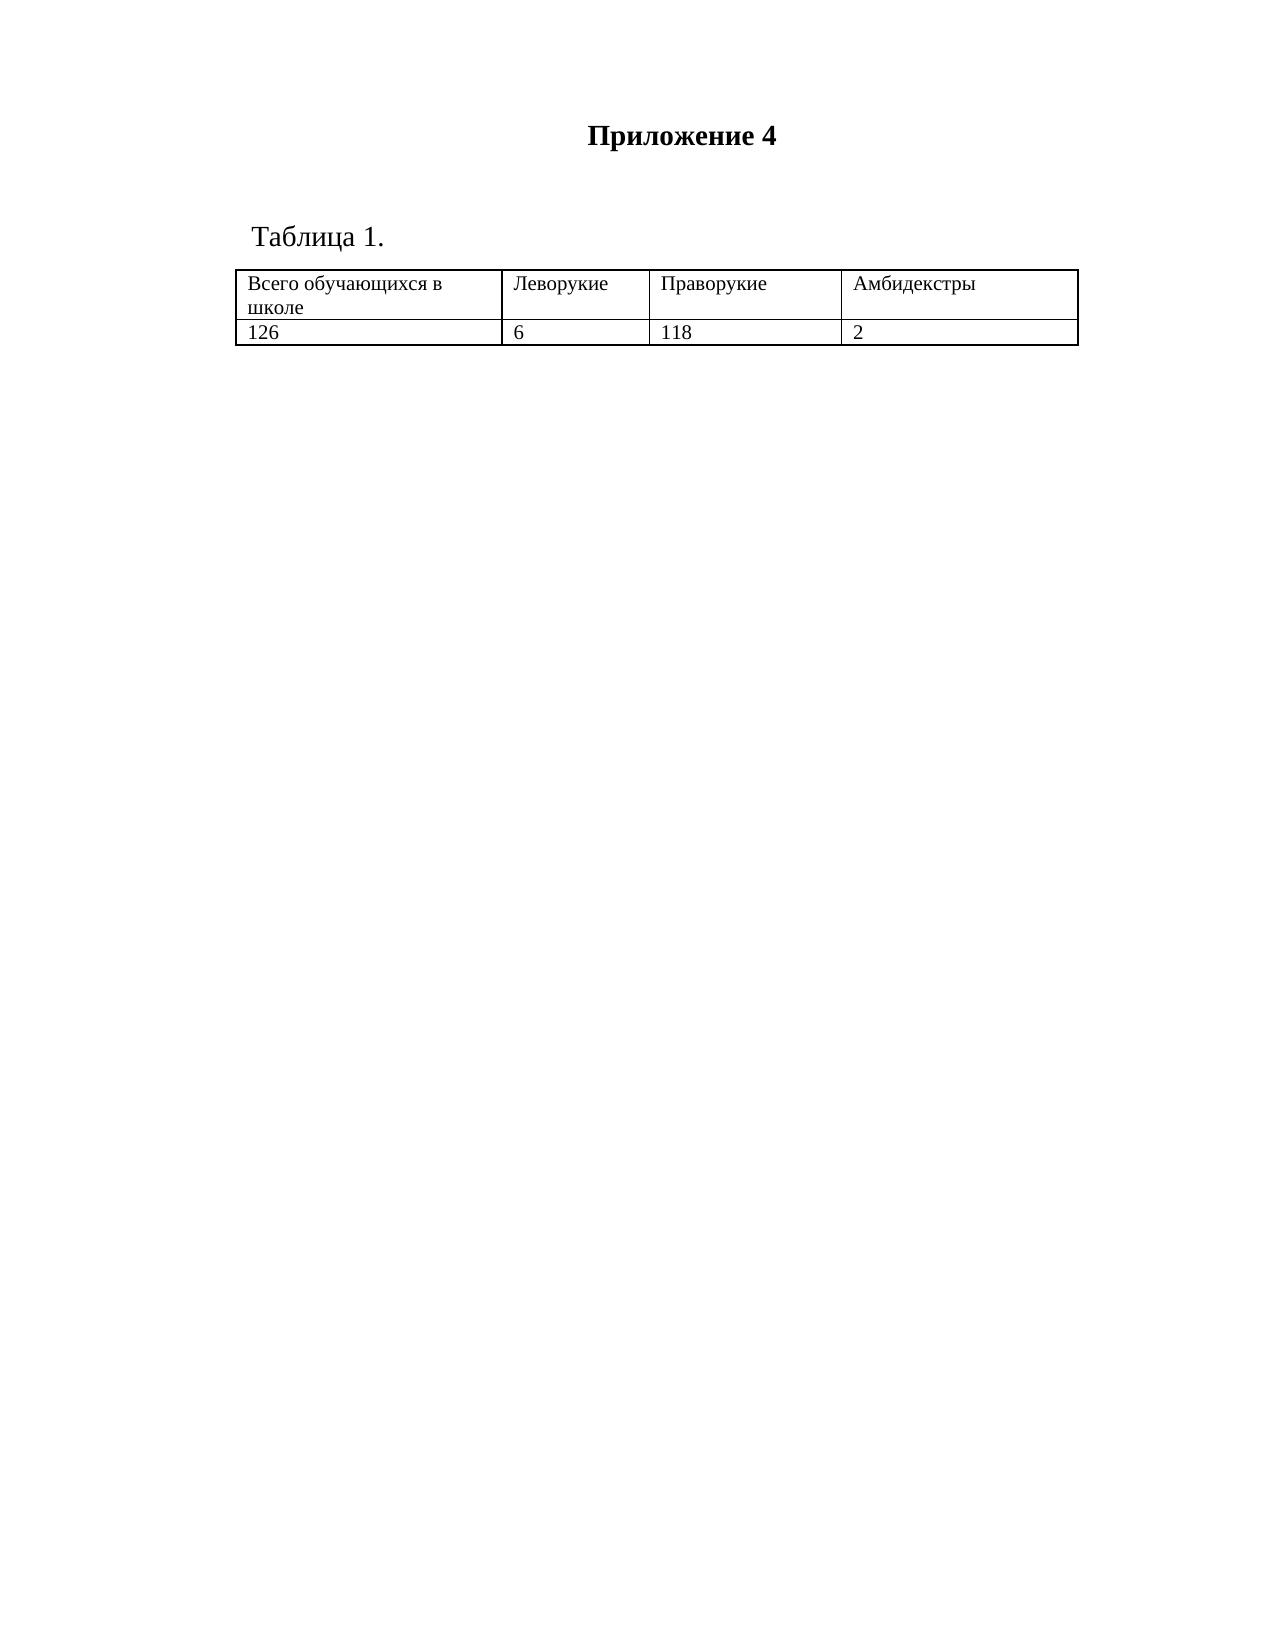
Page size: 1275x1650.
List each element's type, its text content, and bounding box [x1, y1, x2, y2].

table_header Амбидекстры [842, 271, 1077, 319]
table_header Леворукие [503, 271, 649, 319]
text Приложение 4 [177, 118, 1186, 152]
table_header Всего обучающихся в школе [237, 271, 501, 319]
table_cell 6 [503, 320, 649, 344]
table_cell 126 [237, 320, 501, 344]
table_cell 118 [650, 320, 841, 344]
table_cell 2 [842, 320, 1077, 344]
text Таблица 1. [177, 219, 1186, 252]
table_header Праворукие [650, 271, 841, 319]
